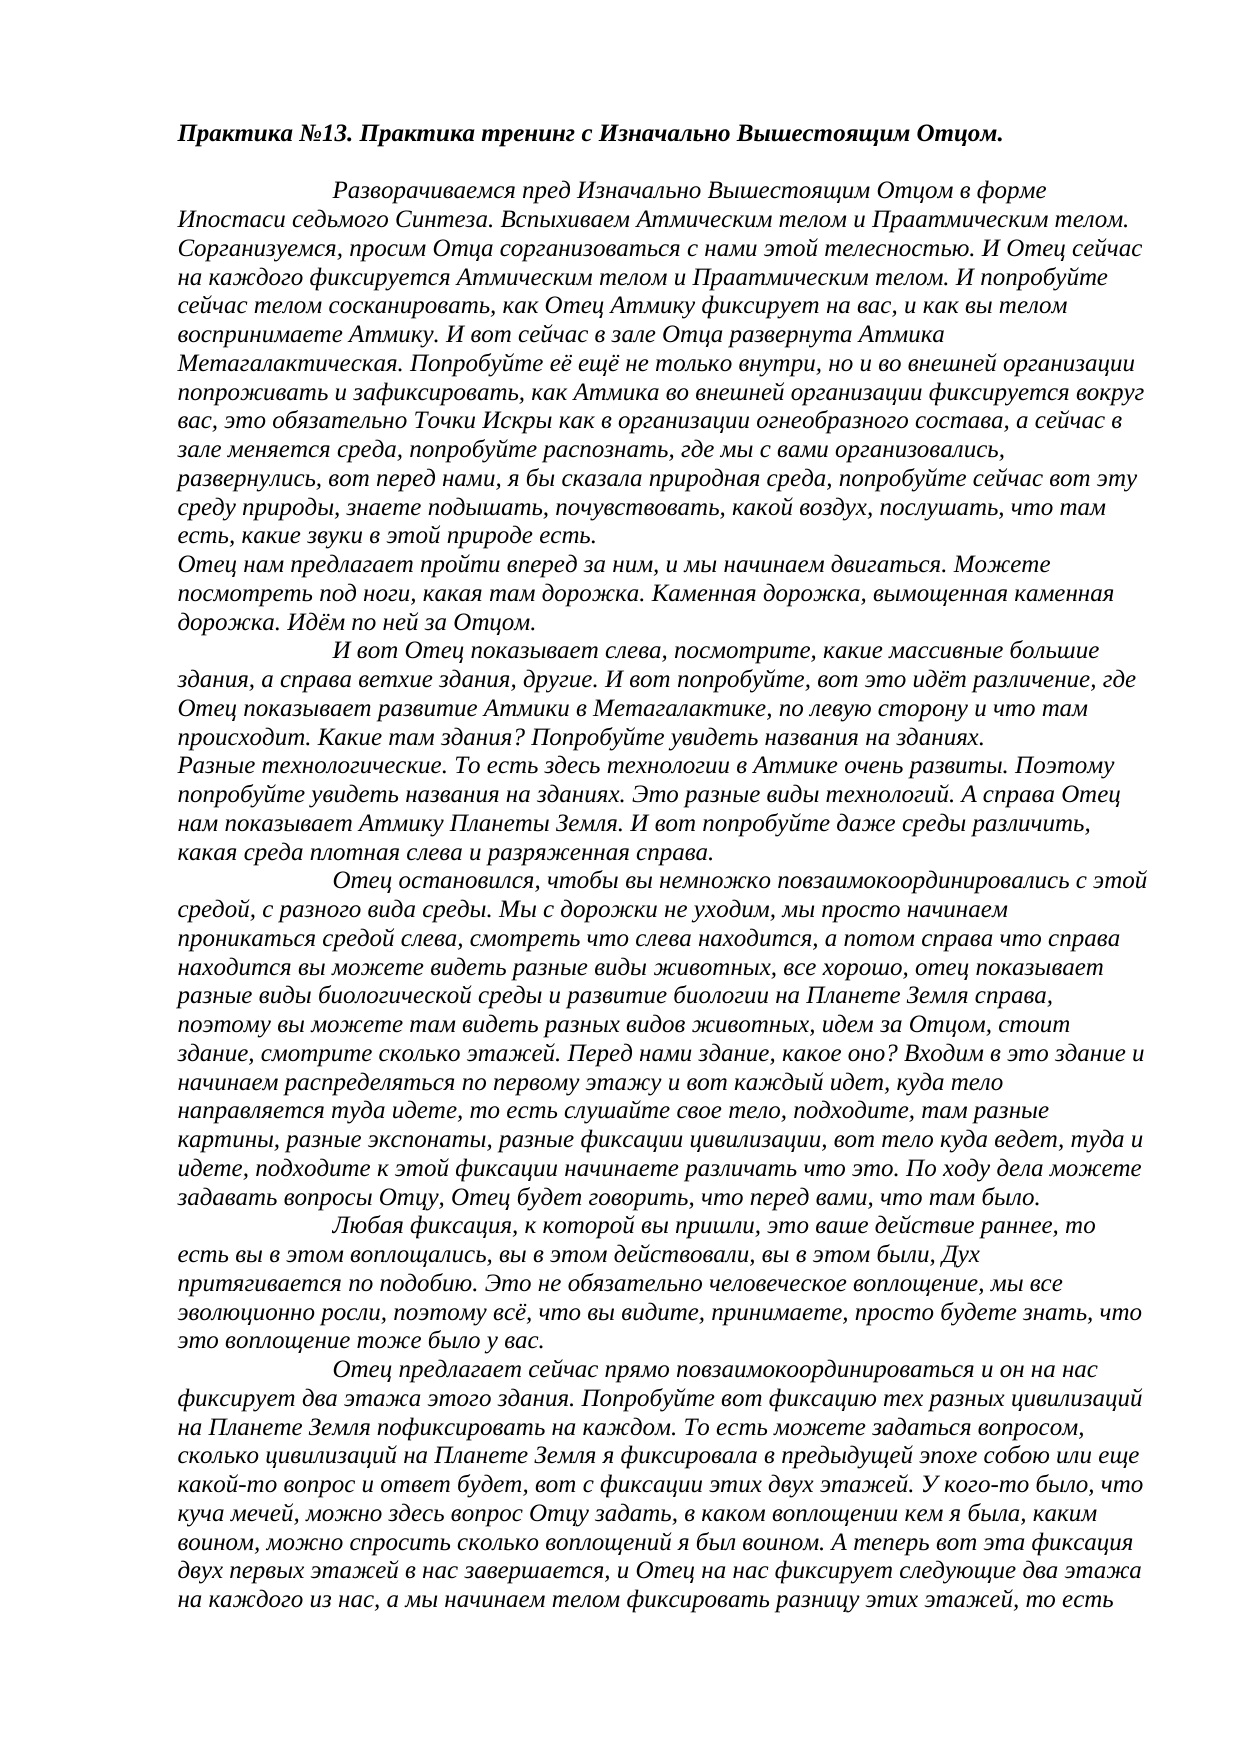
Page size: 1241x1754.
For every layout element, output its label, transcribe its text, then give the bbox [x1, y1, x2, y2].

text И вот Отец показывает слева, посмотрите, какие массивные большие здания, а справа ветхие здания, другие. И вот попробуйте, вот это идёт различение, где Отец показывает развитие Атмики в Метагалактике, по левую сторону и что там происходит. Какие там здания? Попробуйте увидеть названия на зданиях. [177, 636, 1152, 751]
text Практика №13. Практика тренинг с Изначально Вышестоящим Отцом. [177, 118, 1152, 147]
text Отец остановился, чтобы вы немножко повзаимокоординировались с этой средой, с разного вида среды. Мы с дорожки не уходим, мы просто начинаем проникаться средой слева, смотреть что слева находится, а потом справа что справа находится вы можете видеть разные виды животных, все хорошо, отец показывает разные виды биологической среды и развитие биологии на Планете Земля справа, поэтому вы можете там видеть разных видов животных, идем за Отцом, стоит здание, смотрите сколько этажей. Перед нами здание, какое оно? Входим в это здание и начинаем распределяться по первому этажу и вот каждый идет, куда тело направляется туда идете, то есть слушайте свое тело, подходите, там разные картины, разные экспонаты, разные фиксации цивилизации, вот тело куда ведет, туда и идете, подходите к этой фиксации начинаете различать что это. По ходу дела можете задавать вопросы Отцу, Отец будет говорить, что перед вами, что там было. [177, 866, 1152, 1211]
text Разные технологические. То есть здесь технологии в Атмике очень развиты. Поэтому попробуйте увидеть названия на зданиях. Это разные виды технологий. А справа Отец нам показывает Атмику Планеты Земля. И вот попробуйте даже среды различить, какая среда плотная слева и разряженная справа. [177, 751, 1152, 866]
text Отец нам предлагает пройти вперед за ним, и мы начинаем двигаться. Можете посмотреть под ноги, какая там дорожка. Каменная дорожка, вымощенная каменная дорожка. Идём по ней за Отцом. [177, 549, 1152, 636]
text Любая фиксация, к которой вы пришли, это ваше действие раннее, то есть вы в этом воплощались, вы в этом действовали, вы в этом были, Дух притягивается по подобию. Это не обязательно человеческое воплощение, мы все эволюционно росли, поэтому всё, что вы видите, принимаете, просто будете знать, что это воплощение тоже было у вас. [177, 1211, 1152, 1354]
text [177, 1354, 1152, 1613]
text Разворачиваемся пред Изначально Вышестоящим Отцом в форме Ипостаси седьмого Синтеза. Вспыхиваем Атмическим телом и Праатмическим телом. Сорганизуемся, просим Отца сорганизоваться с нами этой телесностью. И Отец сейчас на каждого фиксируется Атмическим телом и Праатмическим телом. И попробуйте сейчас телом сосканировать, как Отец Атмику фиксирует на вас, и как вы телом воспринимаете Атмику. И вот сейчас в зале Отца развернута Атмика Метагалактическая. Попробуйте её ещё не только внутри, но и во внешней организации попроживать и зафиксировать, как Атмика во внешней организации фиксируется вокруг вас, это обязательно Точки Искры как в организации огнеобразного состава, а сейчас в зале меняется среда, попробуйте распознать, где мы с вами организовались, развернулись, вот перед нами, я бы сказала природная среда, попробуйте сейчас вот эту среду природы, знаете подышать, почувствовать, какой воздух, послушать, что там есть, какие звуки в этой природе есть. [177, 176, 1152, 549]
